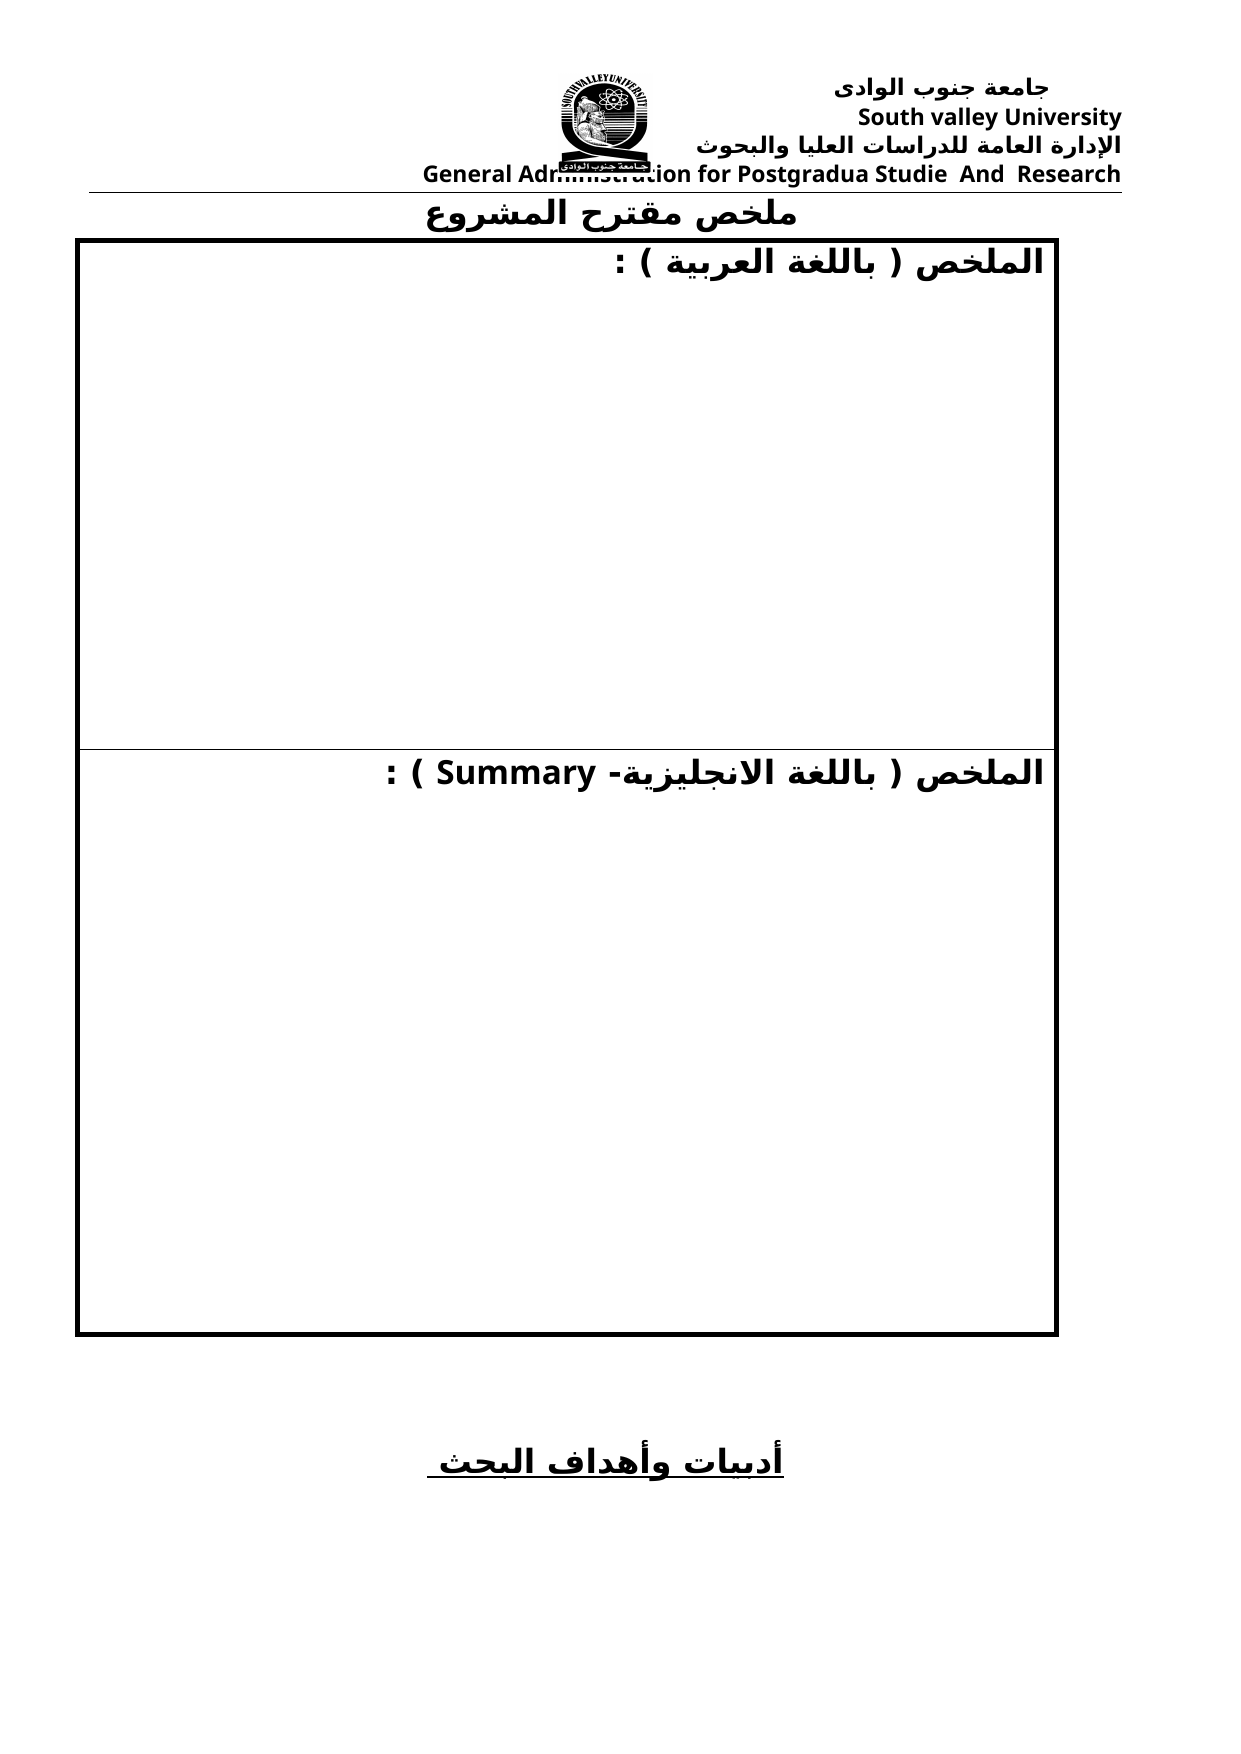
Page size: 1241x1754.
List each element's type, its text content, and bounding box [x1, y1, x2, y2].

table_cell الملخص ( باللغة الانجليزية- Summary ) : [80, 750, 1054, 1332]
text أدبيات وأهداف البحث [89, 1443, 1122, 1482]
text ملخص مقترح المشروع [89, 193, 1122, 232]
picture [557, 73, 653, 177]
table_header الملخص ( باللغة العربية ) : [80, 243, 1054, 748]
